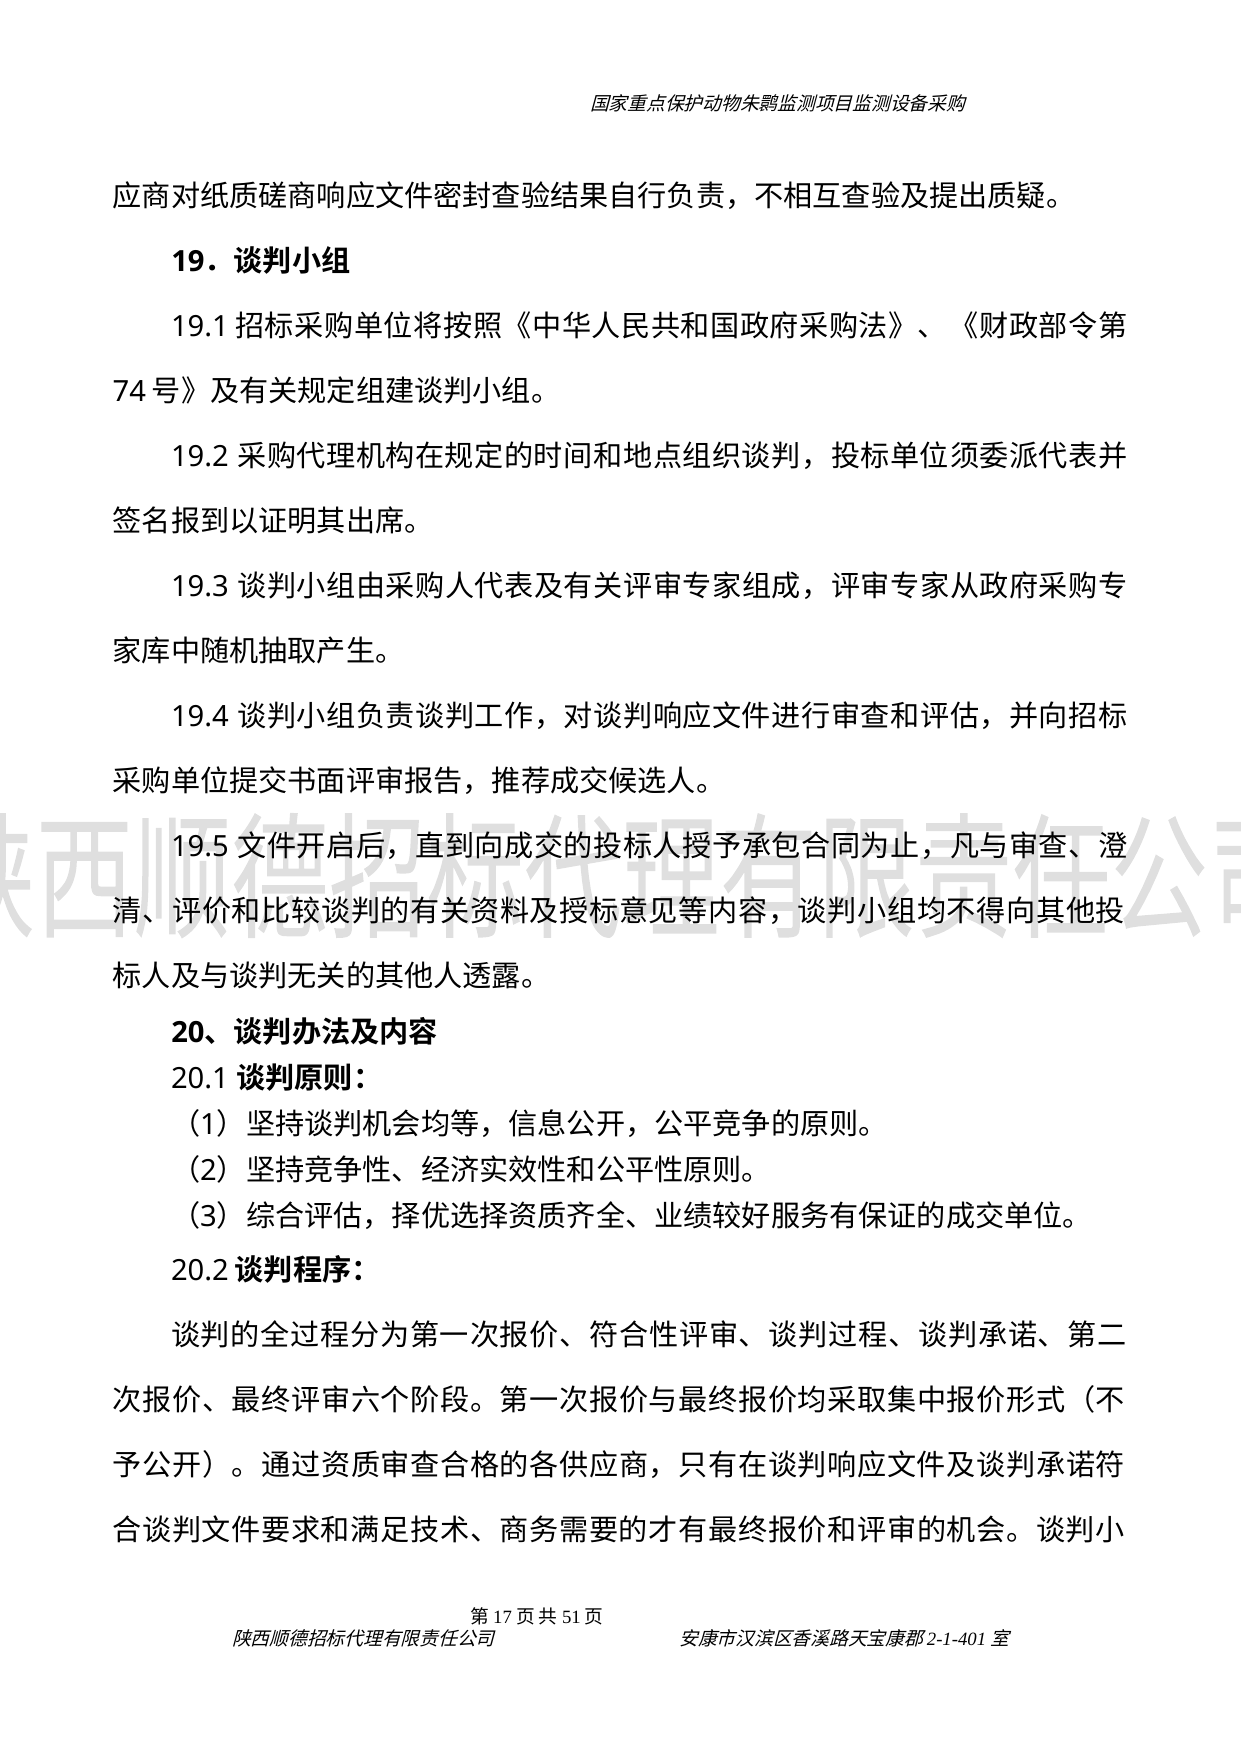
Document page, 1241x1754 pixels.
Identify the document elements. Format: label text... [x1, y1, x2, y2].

text （2）坚持竞争性、经济实效性和公平性原则。 [112, 1143, 1128, 1189]
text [112, 1300, 1128, 1560]
text （1）坚持谈判机会均等，信息公开，公平竞争的原则。 [112, 1098, 1128, 1143]
text 19．谈判小组 [112, 226, 1128, 291]
text 19.3 谈判小组由采购人代表及有关评审专家组成，评审专家从政府采购专家库中随机抽取产生。 [112, 551, 1128, 681]
text 19.2 采购代理机构在规定的时间和地点组织谈判，投标单位须委派代表并签名报到以证明其出席。 [112, 421, 1128, 551]
text 20.1 谈判原则： [112, 1052, 1128, 1098]
text 20.2谈判程序： [112, 1235, 1128, 1300]
text 20、谈判办法及内容 [112, 1006, 1128, 1052]
text 19.1招标采购单位将按照《中华人民共和国政府采购法》、《财政部令第74号》及有关规定组建谈判小组。 [112, 291, 1128, 421]
text （3）综合评估，择优选择资质齐全、业绩较好服务有保证的成交单位。 [112, 1189, 1128, 1235]
text 19.5 文件开启后，直到向成交的投标人授予承包合同为止，凡与审查、澄清、评价和比较谈判的有关资料及授标意见等内容，谈判小组均不得向其他投标人及与谈判无关的其他人透露。 [112, 811, 1128, 1006]
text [112, 161, 1128, 226]
text 19.4 谈判小组负责谈判工作，对谈判响应文件进行审查和评估，并向招标采购单位提交书面评审报告，推荐成交候选人。 [112, 681, 1128, 811]
